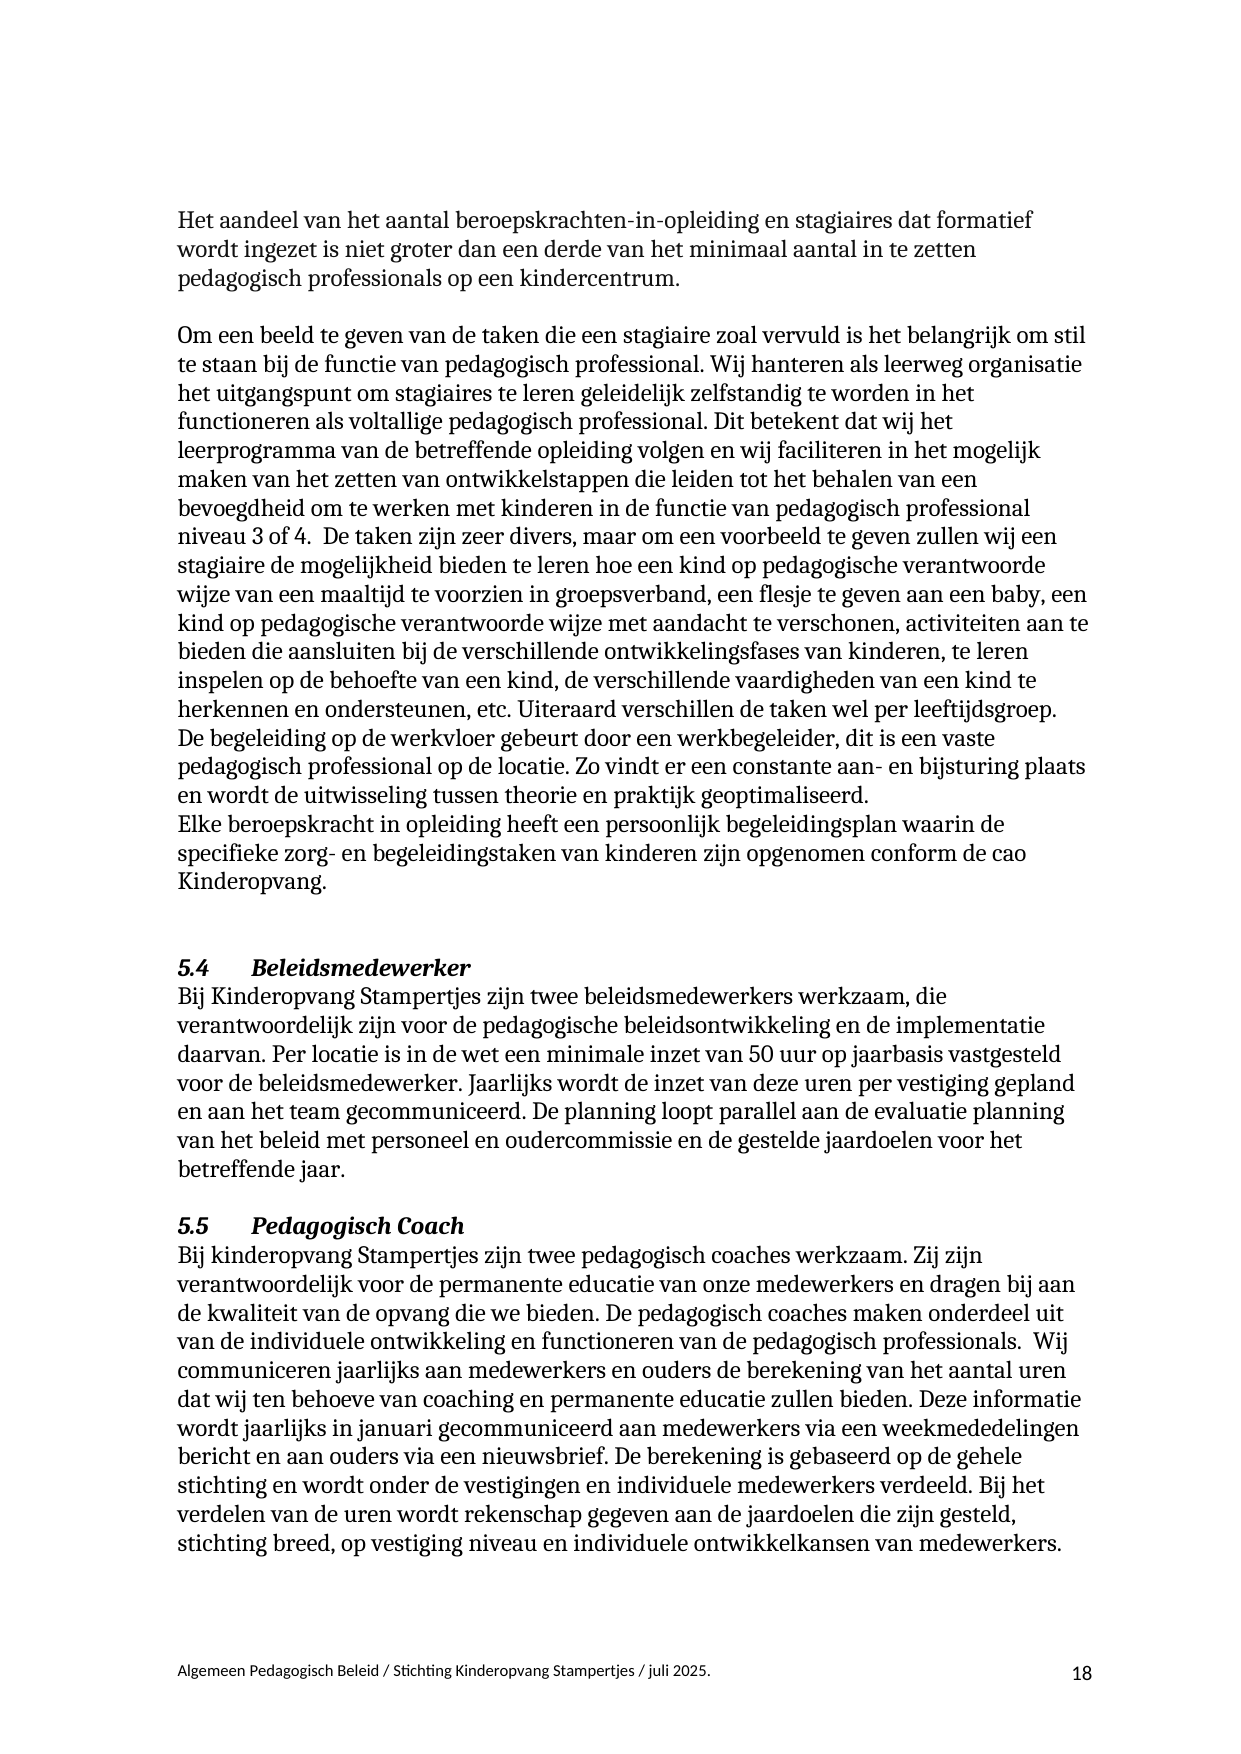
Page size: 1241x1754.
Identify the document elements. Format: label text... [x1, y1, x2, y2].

text Bij kinderopvang Stampertjes zijn twee pedagogisch coaches werkzaam. Zij zijn verantwoordelijk voor de permanente educatie van onze medewerkers en dragen bij aan de kwaliteit van de opvang die we bieden. De pedagogisch coaches maken onderdeel uit van de individuele ontwikkeling en functioneren van de pedagogisch professionals. Wij communiceren jaarlijks aan medewerkers en ouders de berekening van het aantal uren dat wij ten behoeve van coaching en permanente educatie zullen bieden. Deze informatie wordt jaarlijks in januari gecommuniceerd aan medewerkers via een weekmededelingen bericht en aan ouders via een nieuwsbrief. De berekening is gebaseerd op de gehele stichting en wordt onder de vestigingen en individuele medewerkers verdeeld. Bij het verdelen van de uren wordt rekenschap gegeven aan de jaardoelen die zijn gesteld, stichting breed, op vestiging niveau en individuele ontwikkelkansen van medewerkers. [177, 1241, 1092, 1557]
text Bij Kinderopvang Stampertjes zijn twee beleidsmedewerkers werkzaam, die verantwoordelijk zijn voor de pedagogische beleidsontwikkeling en de implementatie daarvan. Per locatie is in de wet een minimale inzet van 50 uur op jaarbasis vastgesteld voor de beleidsmedewerker. Jaarlijks wordt de inzet van deze uren per vestiging gepland en aan het team gecommuniceerd. De planning loopt parallel aan de evaluatie planning van het beleid met personeel en oudercommissie en de gestelde jaardoelen voor het betreffende jaar. [177, 982, 1092, 1183]
text Het aandeel van het aantal beroepskrachten-in-opleiding en stagiaires dat formatief wordt ingezet is niet groter dan een derde van het minimaal aantal in te zetten pedagogisch professionals op een kindercentrum. [177, 206, 1092, 292]
text Om een beeld te geven van de taken die een stagiaire zoal vervuld is het belangrijk om stil te staan bij de functie van pedagogisch professional. Wij hanteren als leerweg organisatie het uitgangspunt om stagiaires te leren geleidelijk zelfstandig te worden in het functioneren als voltallige pedagogisch professional. Dit betekent dat wij het leerprogramma van de betreffende opleiding volgen en wij faciliteren in het mogelijk maken van het zetten van ontwikkelstappen die leiden tot het behalen van een bevoegdheid om te werken met kinderen in de functie van pedagogisch professional niveau 3 of 4. De taken zijn zeer divers, maar om een voorbeeld te geven zullen wij een stagiaire de mogelijkheid bieden te leren hoe een kind op pedagogische verantwoorde wijze van een maaltijd te voorzien in groepsverband, een flesje te geven aan een baby, een kind op pedagogische verantwoorde wijze met aandacht te verschonen, activiteiten aan te bieden die aansluiten bij de verschillende ontwikkelingsfases van kinderen, te leren inspelen op de behoefte van een kind, de verschillende vaardigheden van een kind te herkennen en ondersteunen, etc. Uiteraard verschillen de taken wel per leeftijdsgroep. De begeleiding op de werkvloer gebeurt door een werkbegeleider, dit is een vaste pedagogisch professional op de locatie. Zo vindt er een constante aan- en bijsturing plaats en wordt de uitwisseling tussen theorie en praktijk geoptimaliseerd. Elke beroepskracht in opleiding heeft een persoonlijk begeleidingsplan waarin de specifieke zorg- en begeleidingstaken van kinderen zijn opgenomen conform de cao Kinderopvang. [177, 321, 1092, 896]
text 5.5 Pedagogisch Coach [177, 1212, 1092, 1241]
text 5.4 Beleidsmedewerker [177, 953, 1092, 982]
